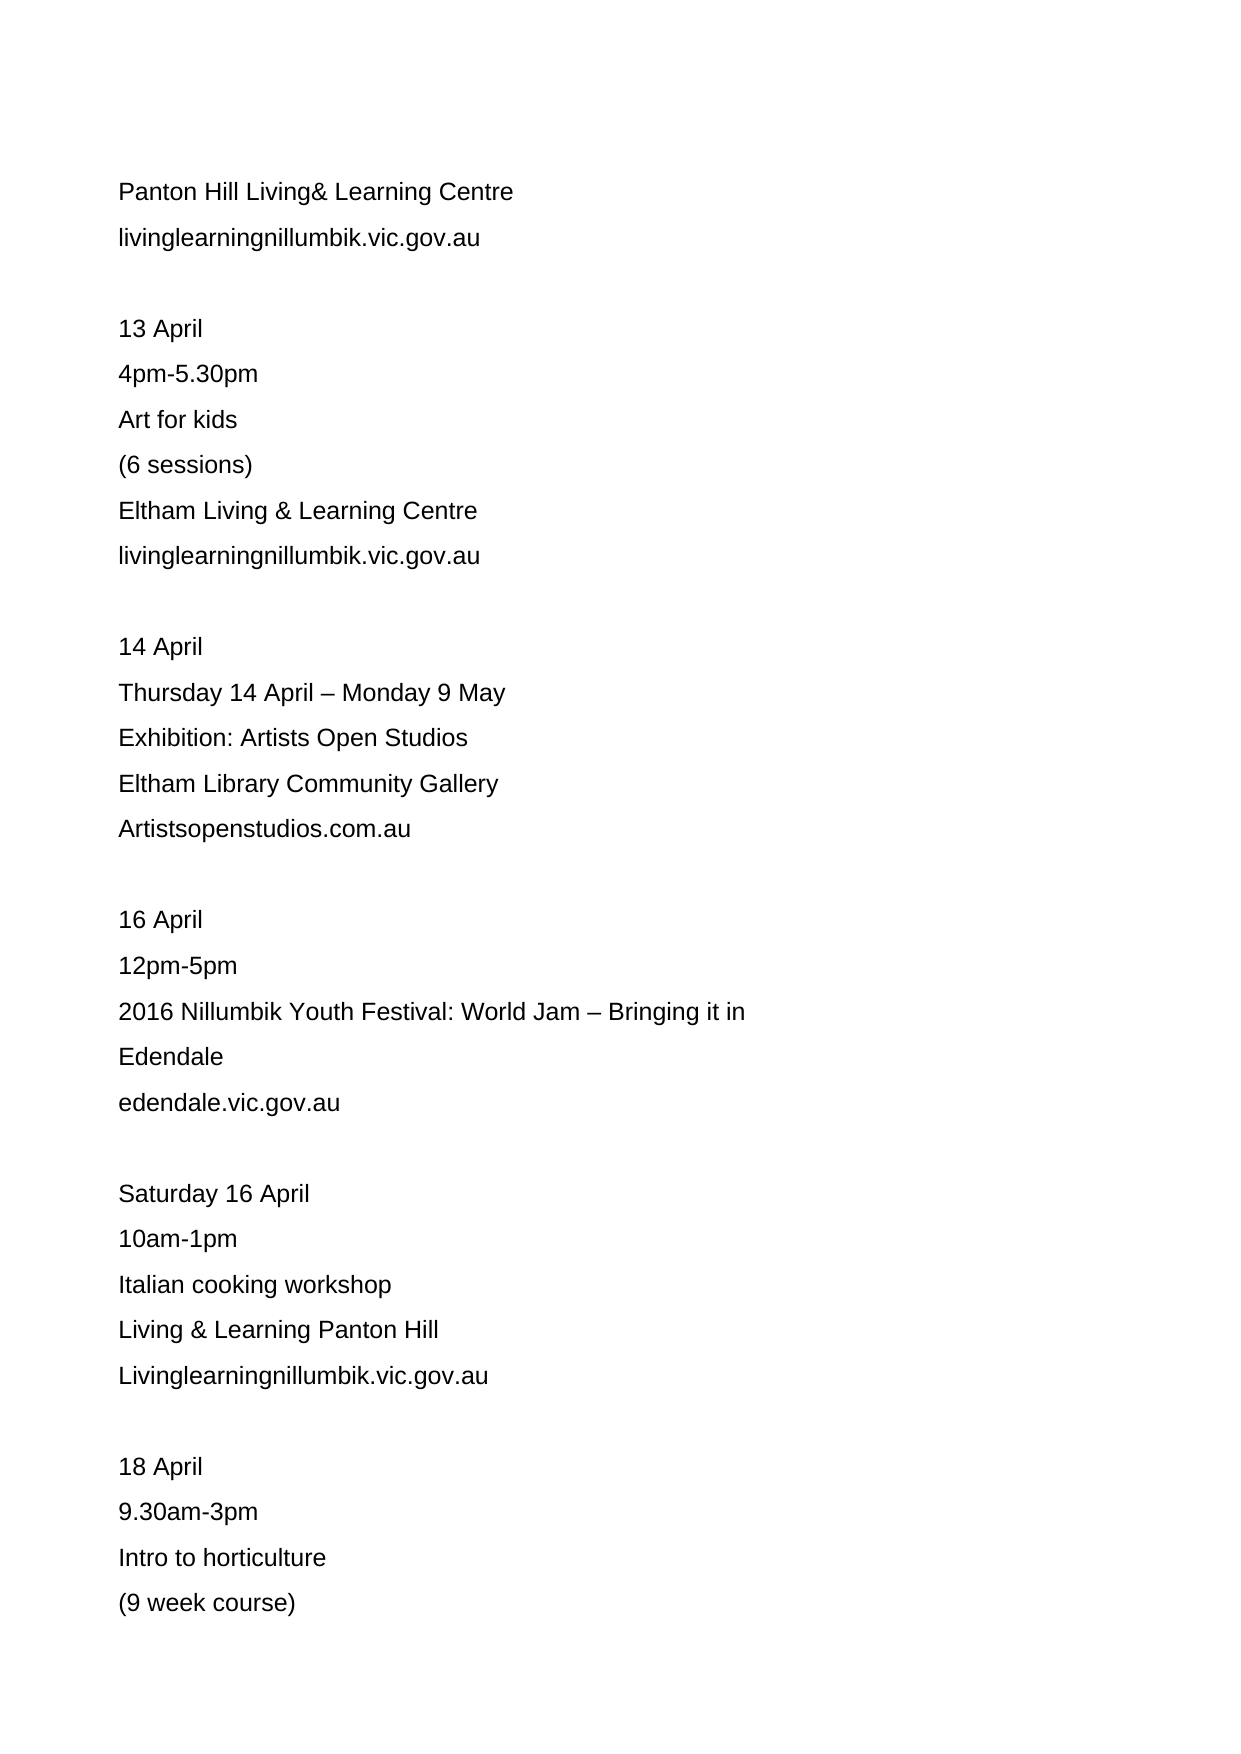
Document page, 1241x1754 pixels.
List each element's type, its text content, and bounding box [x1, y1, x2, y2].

text (9 week course) [118, 1588, 1122, 1617]
text Art for kids [118, 405, 1122, 433]
text Exhibition: Artists Open Studios [118, 723, 1122, 752]
text Artistsopenstudios.com.au [118, 814, 1122, 843]
text Saturday 16 April [118, 1179, 1122, 1207]
text 10am-1pm [118, 1224, 1122, 1253]
text Italian cooking workshop [118, 1270, 1122, 1298]
text livinglearningnillumbik.vic.gov.au [118, 223, 1122, 251]
text 14 April [118, 632, 1122, 661]
text (6 sessions) [118, 450, 1122, 479]
text Living & Learning Panton Hill [118, 1315, 1122, 1344]
text Livinglearningnillumbik.vic.gov.au [118, 1361, 1122, 1389]
text Edendale [118, 1042, 1122, 1071]
text 12pm-5pm [118, 951, 1122, 980]
text Thursday 14 April – Monday 9 May [118, 678, 1122, 707]
text Intro to horticulture [118, 1543, 1122, 1572]
text 18 April [118, 1452, 1122, 1481]
text 2016 Nillumbik Youth Festival: World Jam – Bringing it in [118, 997, 1122, 1025]
text 9.30am-3pm [118, 1497, 1122, 1526]
text Panton Hill Living& Learning Centre [118, 177, 1122, 206]
text Eltham Living & Learning Centre [118, 496, 1122, 524]
text Eltham Library Community Gallery [118, 769, 1122, 798]
text livinglearningnillumbik.vic.gov.au [118, 541, 1122, 570]
text 13 April [118, 314, 1122, 342]
text edendale.vic.gov.au [118, 1088, 1122, 1116]
text 4pm-5.30pm [118, 359, 1122, 388]
text 16 April [118, 906, 1122, 934]
